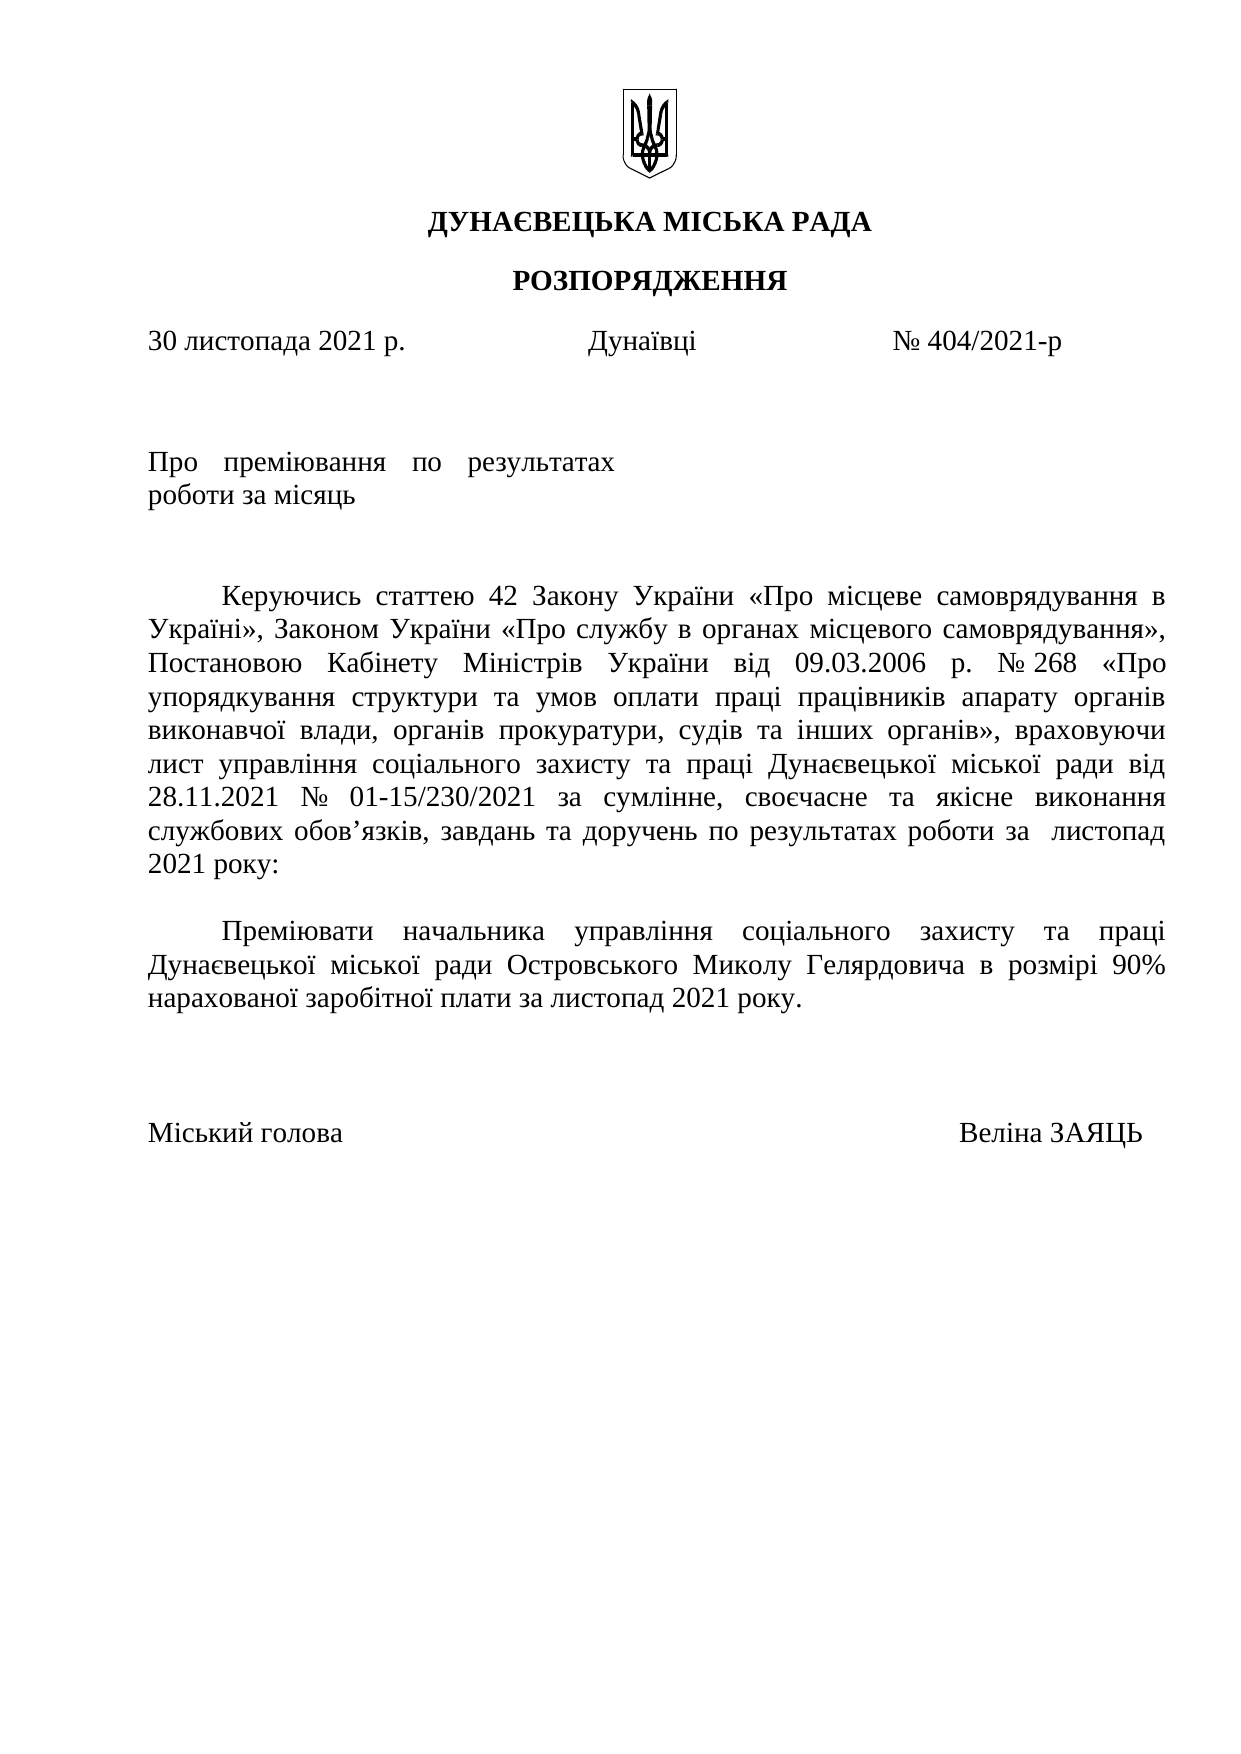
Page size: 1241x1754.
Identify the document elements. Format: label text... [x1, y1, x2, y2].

text Про преміювання по результатах роботи за місяць [148, 444, 615, 511]
text Міський голова Веліна ЗАЯЦЬ [148, 1115, 1152, 1148]
text 30 листопада 2021 р. Дунаївці № 404/2021-р [148, 323, 1152, 356]
text Керуючись статтею 42 Закону України «Про місцеве самоврядування в Україні», Законом України «Про службу в органах місцевого самоврядування», Постановою Кабінету Міністрів України від 09.03.2006 р. № 268 «Про упорядкування структури та умов оплати праці працівників апарату органів виконавчої влади, органів прокуратури, судів та інших органів», враховуючи лист управління соціального захисту та праці Дунаєвецької міської ради від 28.11.2021 № 01-15/230/2021 за сумлінне, своєчасне та якісне виконання службових обов’язків, завдань та доручень по результатах роботи за листопад 2021 року: [148, 578, 1167, 880]
text Преміювати начальника управління соціального захисту та праці Дунаєвецької міської ради Островського Миколу Гелярдовича в розмірі 90% нарахованої заробітної плати за листопад 2021 року. [148, 913, 1167, 1014]
text РОЗПОРЯДЖЕННЯ [148, 263, 1152, 297]
text ДУНАЄВЕЦЬКА МІСЬКА РАДА [148, 204, 1152, 238]
